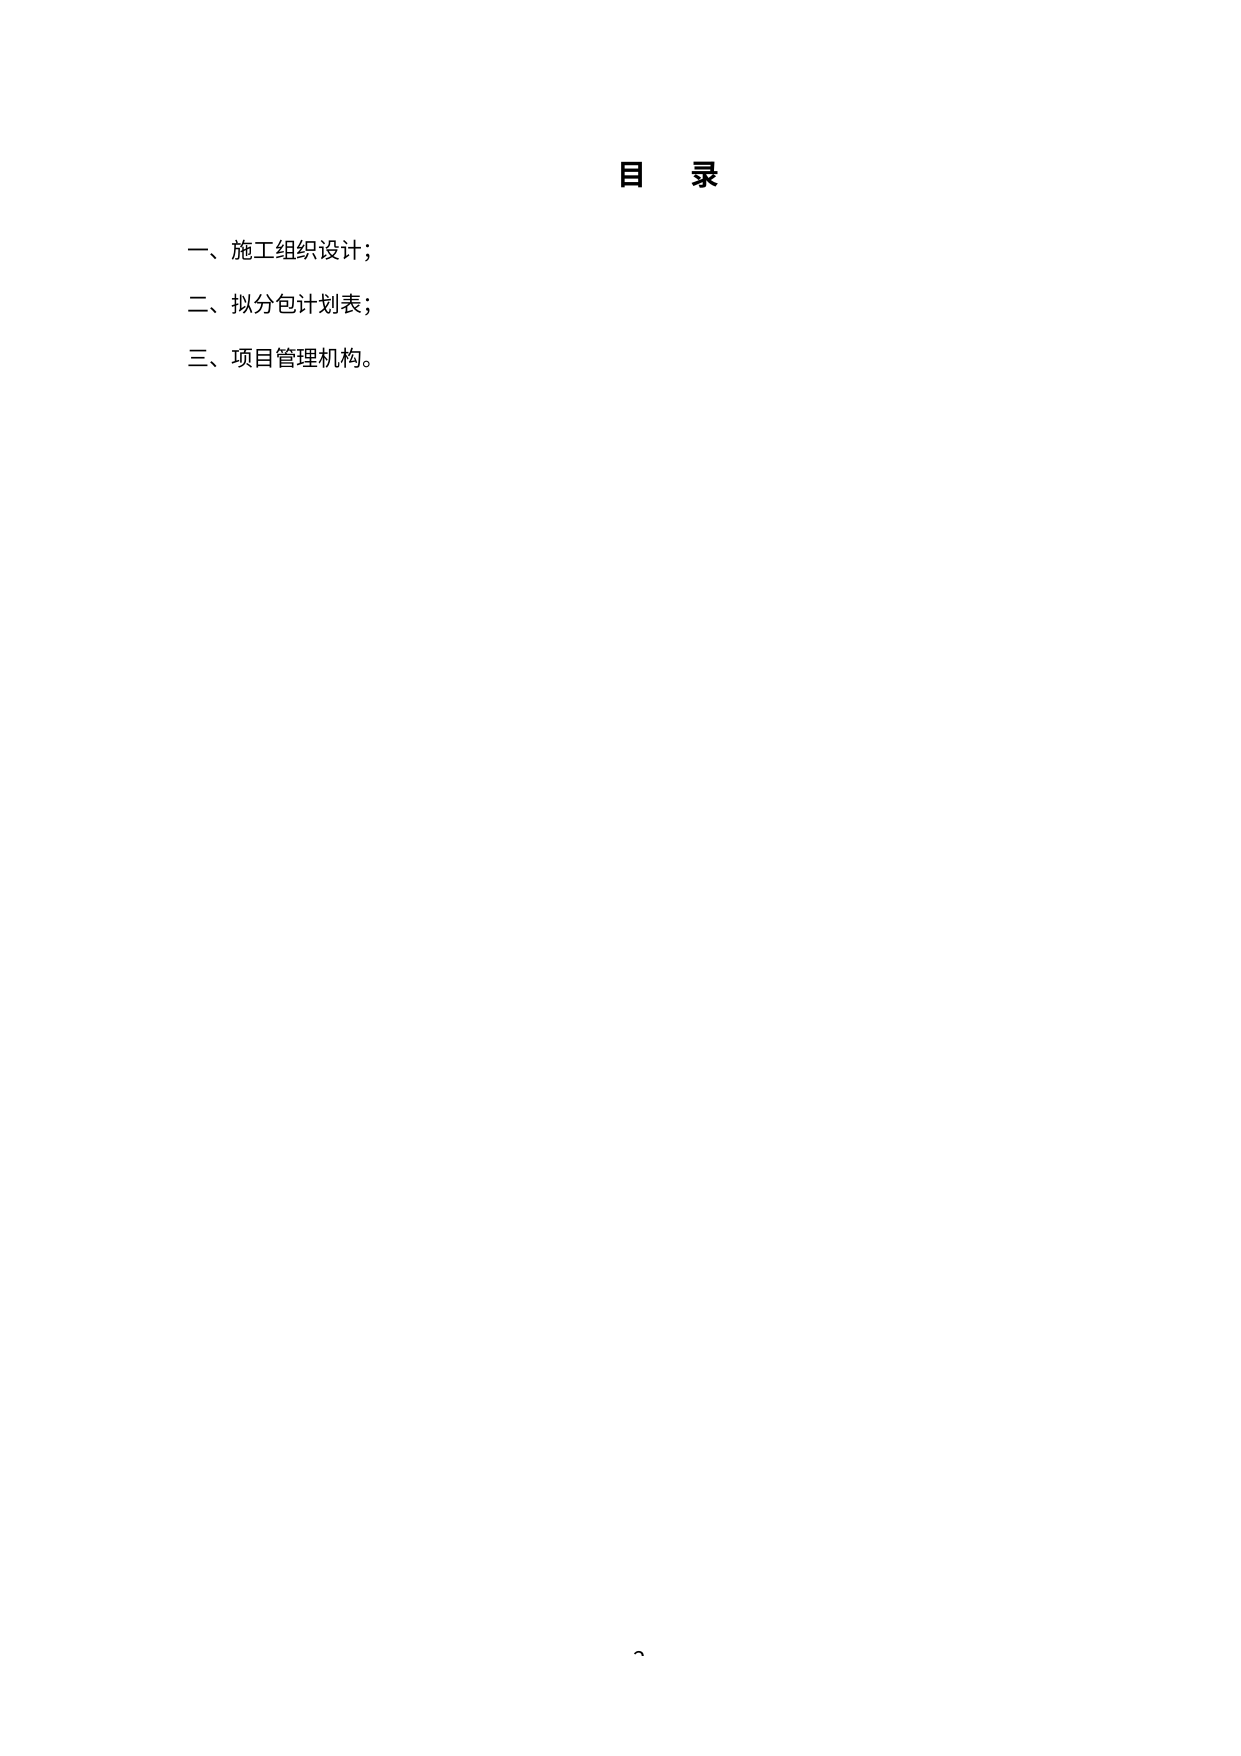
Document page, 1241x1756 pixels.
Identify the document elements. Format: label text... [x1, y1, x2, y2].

text 一、施工组织设计； 二、拟分包计划表； 三、项目管理机构。 [187, 233, 385, 372]
text 目 录 [125, 146, 1211, 195]
